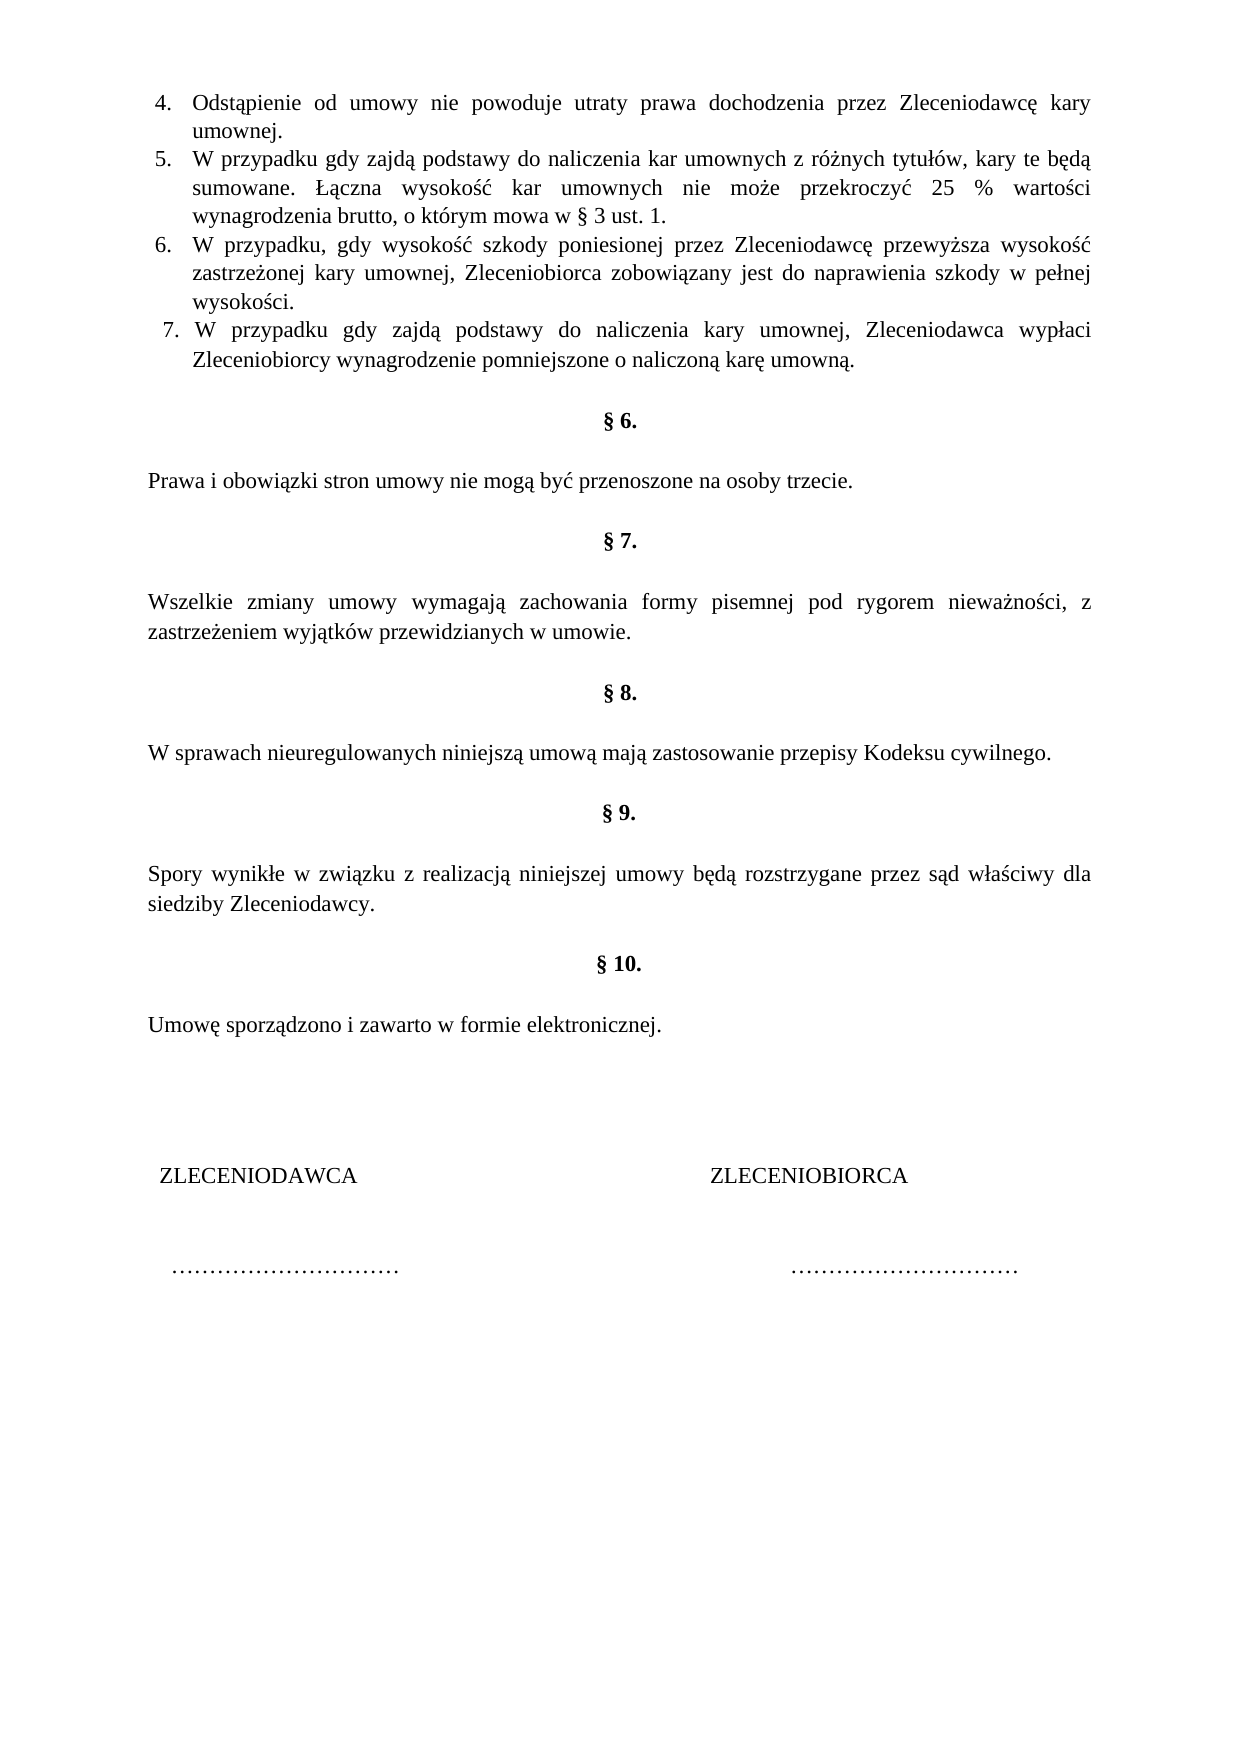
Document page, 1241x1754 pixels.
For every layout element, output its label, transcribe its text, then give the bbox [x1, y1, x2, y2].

list Odstąpienie od umowy nie powoduje utraty prawa dochodzenia przez Zleceniodawcę kary umownej. [154, 89, 1092, 143]
text Wszelkie zmiany umowy wymagają zachowania formy pisemnej pod rygorem nieważności, z zastrzeżeniem wyjątków przewidzianych w umowie. [148, 588, 1092, 644]
text § 8. [148, 679, 1092, 705]
text ………………………… ………………………… [148, 1253, 1092, 1279]
text W sprawach nieuregulowanych niniejszą umową mają zastosowanie przepisy Kodeksu cywilnego. [148, 739, 1092, 765]
list W przypadku gdy zajdą podstawy do naliczenia kar umownych z różnych tytułów, kary te będą sumowane. Łączna wysokość kar umownych nie może przekroczyć 25 % wartości wynagrodzenia brutto, o którym mowa w § 3 ust. 1. [154, 146, 1092, 229]
text § 6. [148, 407, 1092, 433]
text Prawa i obowiązki stron umowy nie mogą być przenoszone na osoby trzecie. [148, 467, 1092, 493]
text Spory wynikłe w związku z realizacją niniejszej umowy będą rozstrzygane przez sąd właściwy dla siedziby Zleceniodawcy. [148, 860, 1092, 916]
text § 9. [516, 799, 1092, 826]
list W przypadku, gdy wysokość szkody poniesionej przez Zleceniodawcę przewyższa wysokość zastrzeżonej kary umownej, Zleceniobiorca zobowiązany jest do naprawienia szkody w pełnej wysokości. [154, 231, 1092, 314]
text § 10. [516, 951, 1092, 977]
text ZLECENIODAWCA ZLECENIOBIORCA [148, 1162, 1092, 1188]
text 7. W przypadku gdy zajdą podstawy do naliczenia kary umownej, Zleceniodawca wypłaci Zleceniobiorcy wynagrodzenie pomniejszone o naliczoną karę umowną. [162, 316, 1092, 373]
text Umowę sporządzono i zawarto w formie elektronicznej. [148, 1011, 1092, 1037]
text § 7. [148, 528, 1092, 554]
